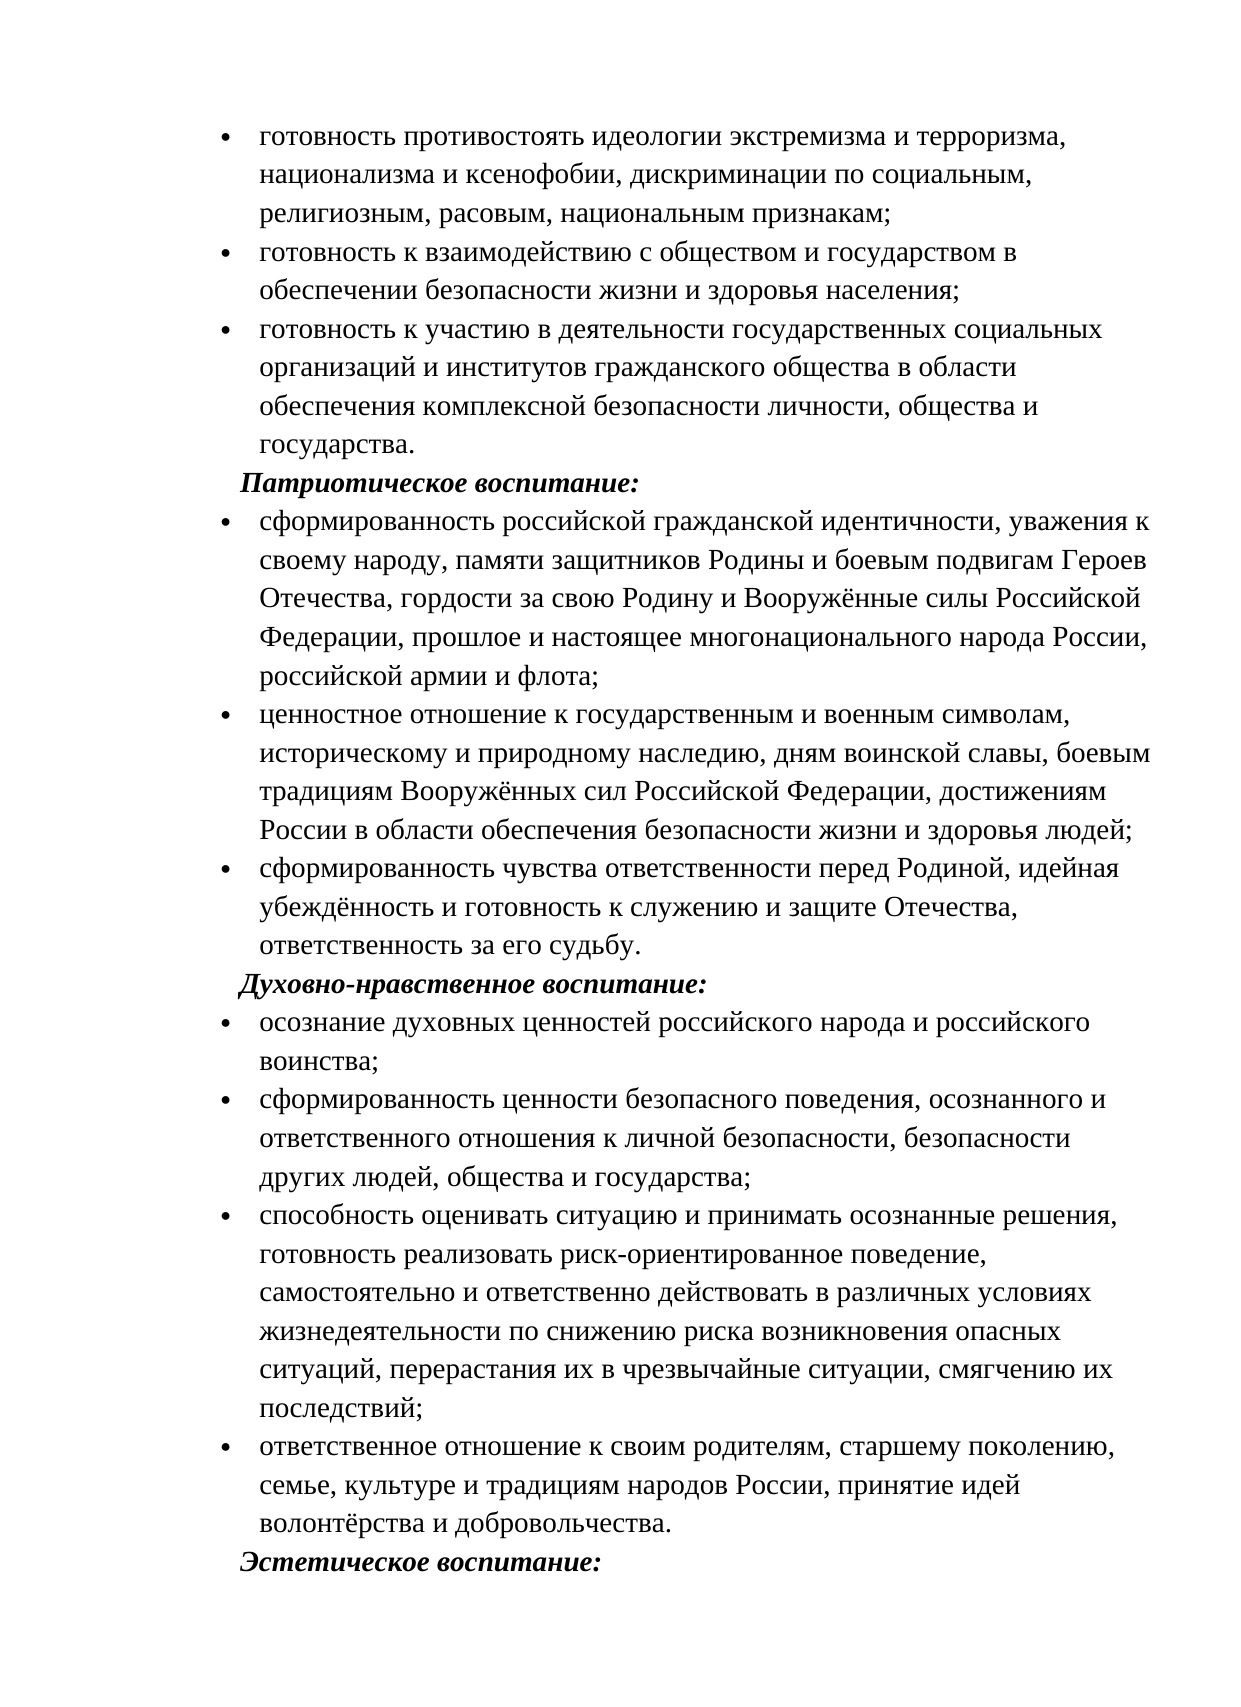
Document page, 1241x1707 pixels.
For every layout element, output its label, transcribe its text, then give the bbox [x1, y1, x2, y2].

list ответственное отношение к своим родителям, старшему поколению, семье, культуре и традициям народов России, принятие идей волонтёрства и добровольчества. [222, 1428, 1152, 1539]
list ценностное отношение к государственным и военным символам, историческому и природному наследию, дням воинской славы, боевым традициям Вооружённых сил Российской Федерации, достижениям России в области обеспечения безопасности жизни и здоровья людей; [222, 696, 1152, 845]
text Эстетическое воспитание: [177, 1544, 1152, 1578]
list готовность к участию в деятельности государственных социальных организаций и институтов гражданского общества в области обеспечения комплексной безопасности личности, общества и государства. [222, 311, 1152, 460]
list осознание духовных ценностей российского народа и российского воинства; [222, 1004, 1152, 1077]
list сформированность российской гражданской идентичности, уважения к своему народу, памяти защитников Родины и боевым подвигам Героев Отечества, гордости за свою Родину и Вооружённые силы Российской Федерации, прошлое и настоящее многонационального народа России, российской армии и флота; [222, 503, 1152, 691]
text Духовно-нравственное воспитание: [177, 966, 1152, 999]
list сформированность ценности безопасного поведения, осознанного и ответственного отношения к личной безопасности, безопасности других людей, общества и государства; [222, 1082, 1152, 1192]
list сформированность чувства ответственности перед Родиной, идейная убеждённость и готовность к служению и защите Отечества, ответственность за его судьбу. [222, 850, 1152, 961]
list готовность противостоять идеологии экстремизма и терроризма, национализма и ксенофобии, дискриминации по социальным, религиозным, расовым, национальным признакам; [222, 118, 1152, 229]
text Патриотическое воспитание: [177, 465, 1152, 498]
list готовность к взаимодействию с обществом и государством в обеспечении безопасности жизни и здоровья населения; [222, 234, 1152, 306]
list способность оценивать ситуацию и принимать осознанные решения, готовность реализовать риск-ориентированное поведение, самостоятельно и ответственно действовать в различных условиях жизнедеятельности по снижению риска возникновения опасных ситуаций, перерастания их в чрезвычайные ситуации, смягчению их последствий; [222, 1197, 1152, 1423]
